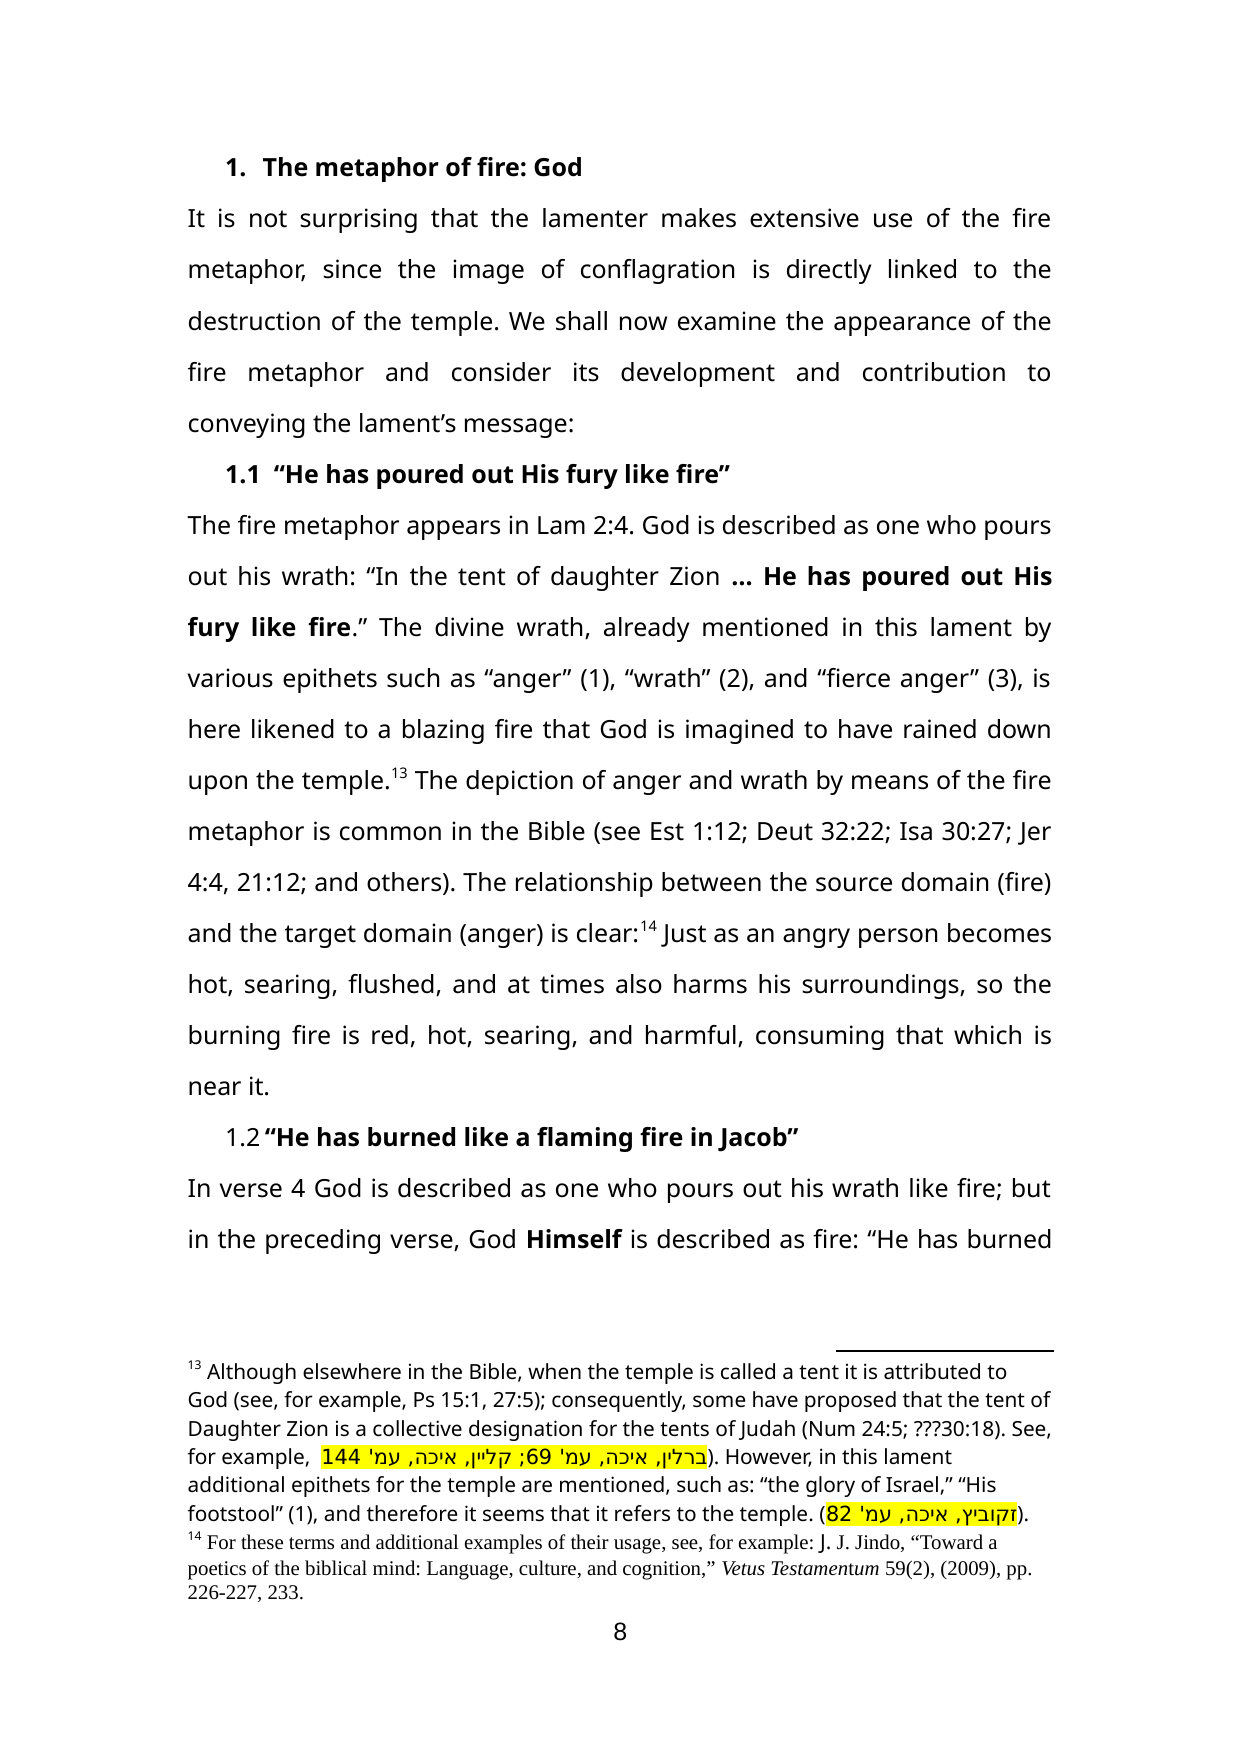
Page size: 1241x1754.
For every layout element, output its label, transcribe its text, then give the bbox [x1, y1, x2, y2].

list “He has burned like a flaming fire in Jacob” [225, 1120, 1053, 1154]
text The fire metaphor appears in Lam 2:4. God is described as one who pours out his wrath: “In the tent of daughter Zion … He has poured out His fury like fire.” The divine wrath, already mentioned in this lament by various epithets such as “anger” (1), “wrath” (2), and “fierce anger” (3), is here likened to a blazing fire that God is imagined to have rained down upon the temple. The depiction of anger and wrath by means of the fire metaphor is common in the Bible (see Est 1:12; Deut 32:22; Isa 30:27; Jer 4:4, 21:12; and others). The relationship between the source domain (fire) and the target domain (anger) is clear: Just as an angry person becomes hot, searing, flushed, and at times also harms his surroundings, so the burning fire is red, hot, searing, and harmful, consuming that which is near it. [187, 507, 1053, 1103]
text 1.1 “He has poured out His fury like fire” [225, 456, 1053, 490]
list The metaphor of fire: God [225, 150, 1053, 184]
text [187, 1171, 1053, 1256]
text It is not surprising that the lamenter makes extensive use of the fire metaphor, since the image of conflagration is directly linked to the destruction of the temple. We shall now examine the appearance of the fire metaphor and consider its development and contribution to conveying the lament’s message: [187, 201, 1053, 439]
